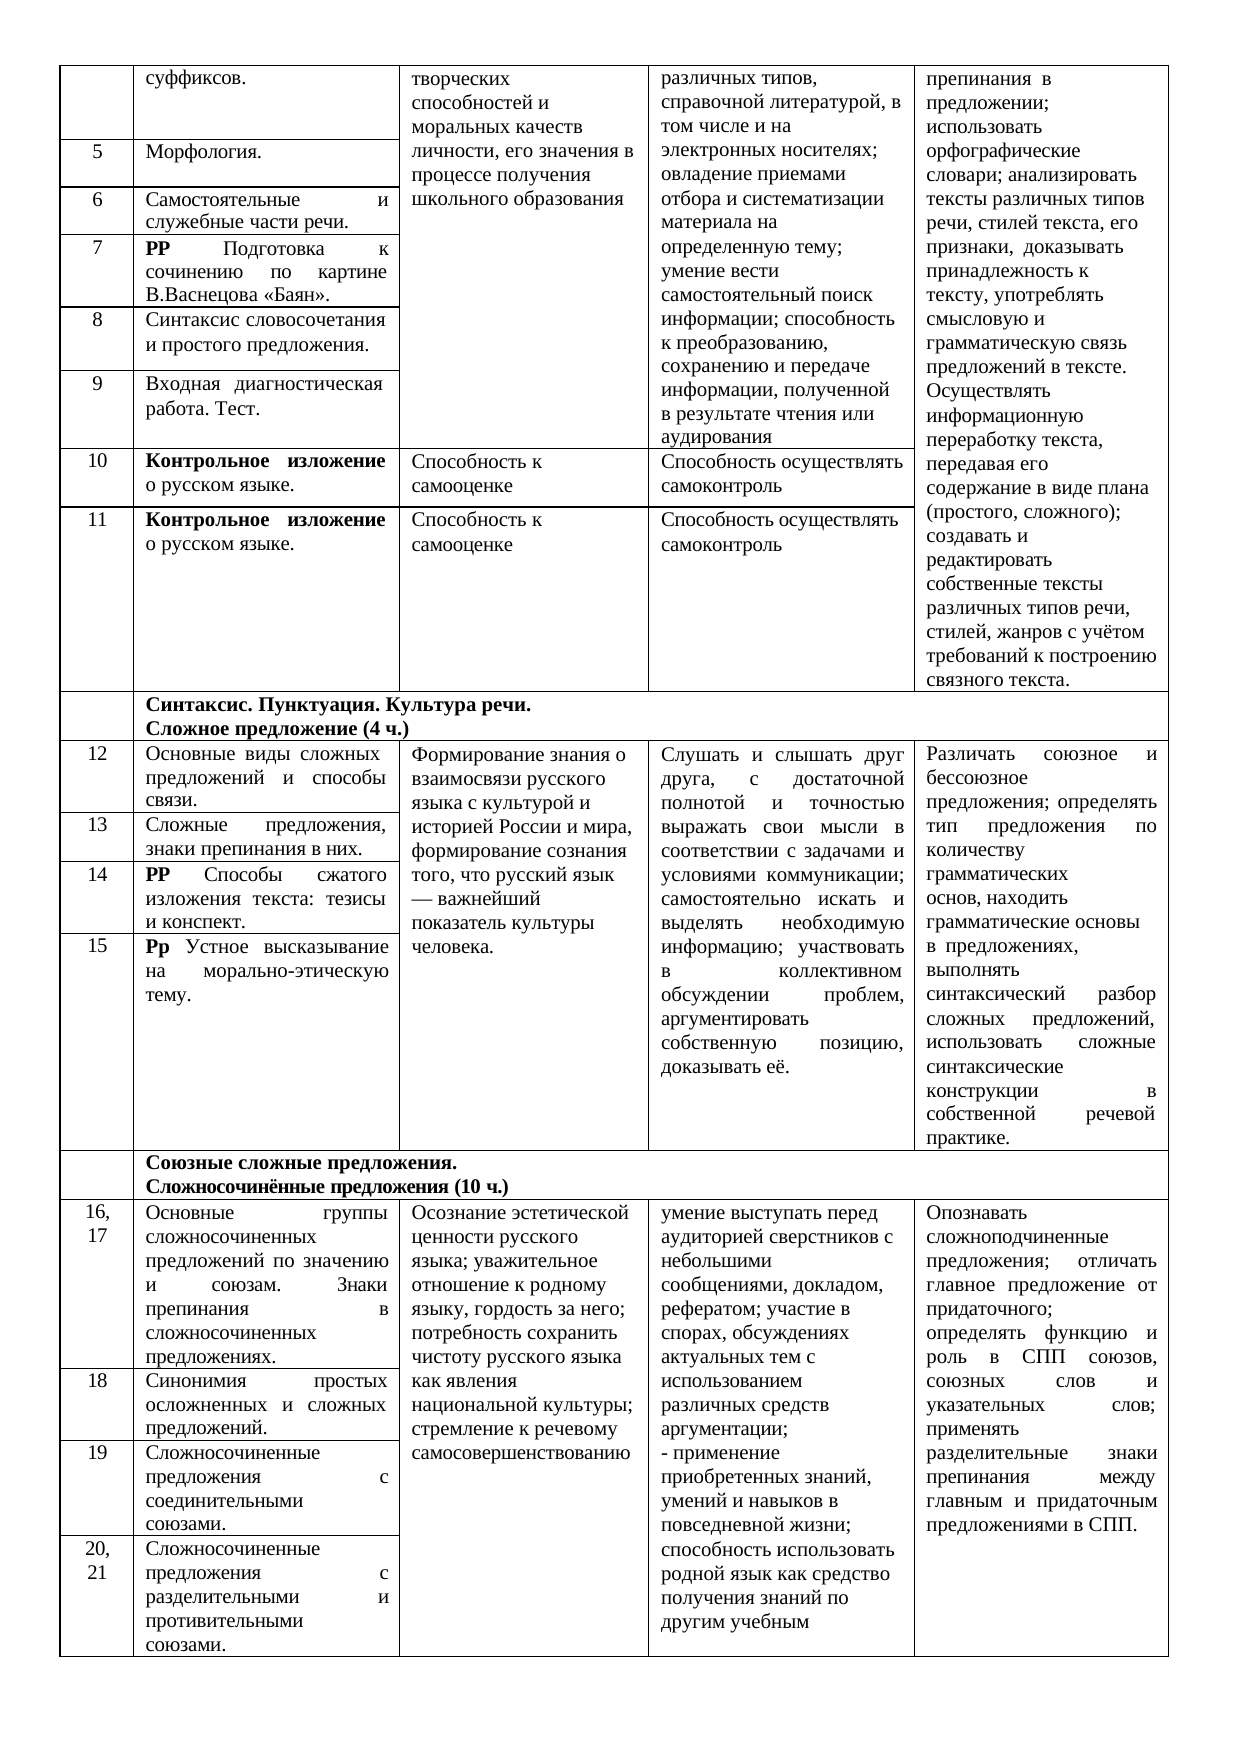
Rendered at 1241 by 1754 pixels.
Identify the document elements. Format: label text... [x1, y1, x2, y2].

table_header различных типов, справочной литературой, в том числе и на электронных носителях; овладение приемами отбора и систематизации материала на определенную тему; умение вести самостоятельный поиск информации; способность к преобразованию, сохранению и передаче информации, полученной в результате чтения или аудирования [649, 66, 914, 447]
table_cell РР Подготовка к сочинению по картине В.Васнецова «Баян». [134, 235, 399, 306]
table_cell Способность к самооценке [400, 508, 648, 691]
table_cell РР Способы сжатого изложения текста: тезисы и конспект. [134, 862, 399, 933]
table_cell Основные группы сложносочиненных предложений по значению и союзам. Знаки препинания в сложносочиненных предложениях. [134, 1200, 399, 1368]
table_cell Союзные сложные предложения. Сложносочинённые предложения (10 ч.) [134, 1151, 1168, 1198]
table_cell Рр Устное высказывание на морально-этическую тему. [134, 934, 399, 1149]
table_cell 14 [61, 862, 133, 933]
table_cell 9 [61, 371, 133, 447]
table_cell 11 [61, 508, 133, 691]
table_header творческих способностей и моральных качеств личности, его значения в процессе получения школьного образования [400, 66, 648, 447]
table_header [61, 66, 133, 138]
table_cell 19 [61, 1441, 133, 1535]
table_cell Способность осуществлять самоконтроль [649, 449, 914, 506]
table_header препинания в предложении; использовать орфографические словари; анализировать тексты различных типов речи, стилей текста, его признаки, доказывать принадлежность к тексту, употреблять смысловую и грамматическую связь предложений в тексте. Осуществлять информационную переработку текста, передавая его содержание в виде плана (простого, сложного); создавать и редактировать собственные тексты различных типов речи, стилей, жанров с учётом требований к построению связного текста. [915, 66, 1168, 691]
table_cell Самостоятельные и служебные части речи. [134, 188, 399, 234]
table_cell Основные виды сложных предложений и способы связи. [134, 741, 399, 812]
table_cell 6 [61, 188, 133, 234]
table_cell 18 [61, 1369, 133, 1439]
table_cell Способность осуществлять самоконтроль [649, 508, 914, 691]
table_cell 5 [61, 140, 133, 186]
table_cell Входная диагностическая работа. Тест. [134, 371, 399, 447]
table_cell 7 [61, 235, 133, 306]
table_cell 20, 21 [61, 1536, 133, 1656]
table_cell Формирование знания о взаимосвязи русского языка с культурой и историей России и мира, формирование сознания того, что русский язык — важнейший показатель культуры человека. [400, 741, 648, 1149]
table_cell Синонимия простых осложненных и сложных предложений. [134, 1369, 399, 1439]
table_header суффиксов. [134, 66, 399, 138]
table_cell [61, 692, 133, 740]
table_cell Контрольное изложение о русском языке. [134, 508, 399, 691]
table_cell Способность к самооценке [400, 449, 648, 506]
table_cell 8 [61, 308, 133, 370]
table_cell Контрольное изложение о русском языке. [134, 449, 399, 506]
table_cell Слушать и слышать друг друга, с достаточной полнотой и точностью выражать свои мысли в соответствии с задачами и условиями коммуникации; самостоятельно искать и выделять необходимую информацию; участвовать в коллективном обсуждении проблем, аргументировать собственную позицию, доказывать её. [649, 741, 914, 1149]
table_cell Сложные предложения, знаки препинания в них. [134, 813, 399, 861]
table_cell 15 [61, 934, 133, 1149]
table_cell 12 [61, 741, 133, 812]
table_cell 13 [61, 813, 133, 861]
table_cell Сложносочиненные предложения с разделительными и противительными союзами. [134, 1536, 399, 1656]
table_cell умение выступать перед аудиторией сверстников с небольшими сообщениями, докладом, рефератом; участие в спорах, обсуждениях актуальных тем с использованием различных средств аргументации; - применение приобретенных знаний, умений и навыков в повседневной жизни; способность использовать родной язык как средство получения знаний по другим учебным предметам; применение полученных знаний, умений и навыков анализа языковых явлений [649, 1200, 914, 1656]
table_cell Сложносочиненные предложения с соединительными союзами. [134, 1441, 399, 1535]
table_cell Различать союзное и бессоюзное предложения; определять тип предложения по количеству грамматических основ, находить грамматические основы в предложениях, выполнять синтаксический разбор сложных предложений, использовать сложные синтаксические конструкции в собственной речевой практике. [915, 741, 1168, 1149]
table_cell Синтаксис словосочетания и простого предложения. [134, 308, 399, 370]
table_cell Синтаксис. Пунктуация. Культура речи. Сложное предложение (4 ч.) [134, 692, 1168, 740]
table_cell Морфология. [134, 140, 399, 186]
table_cell 16, 17 [61, 1200, 133, 1368]
table_cell 10 [61, 449, 133, 506]
table_cell [61, 1151, 133, 1198]
